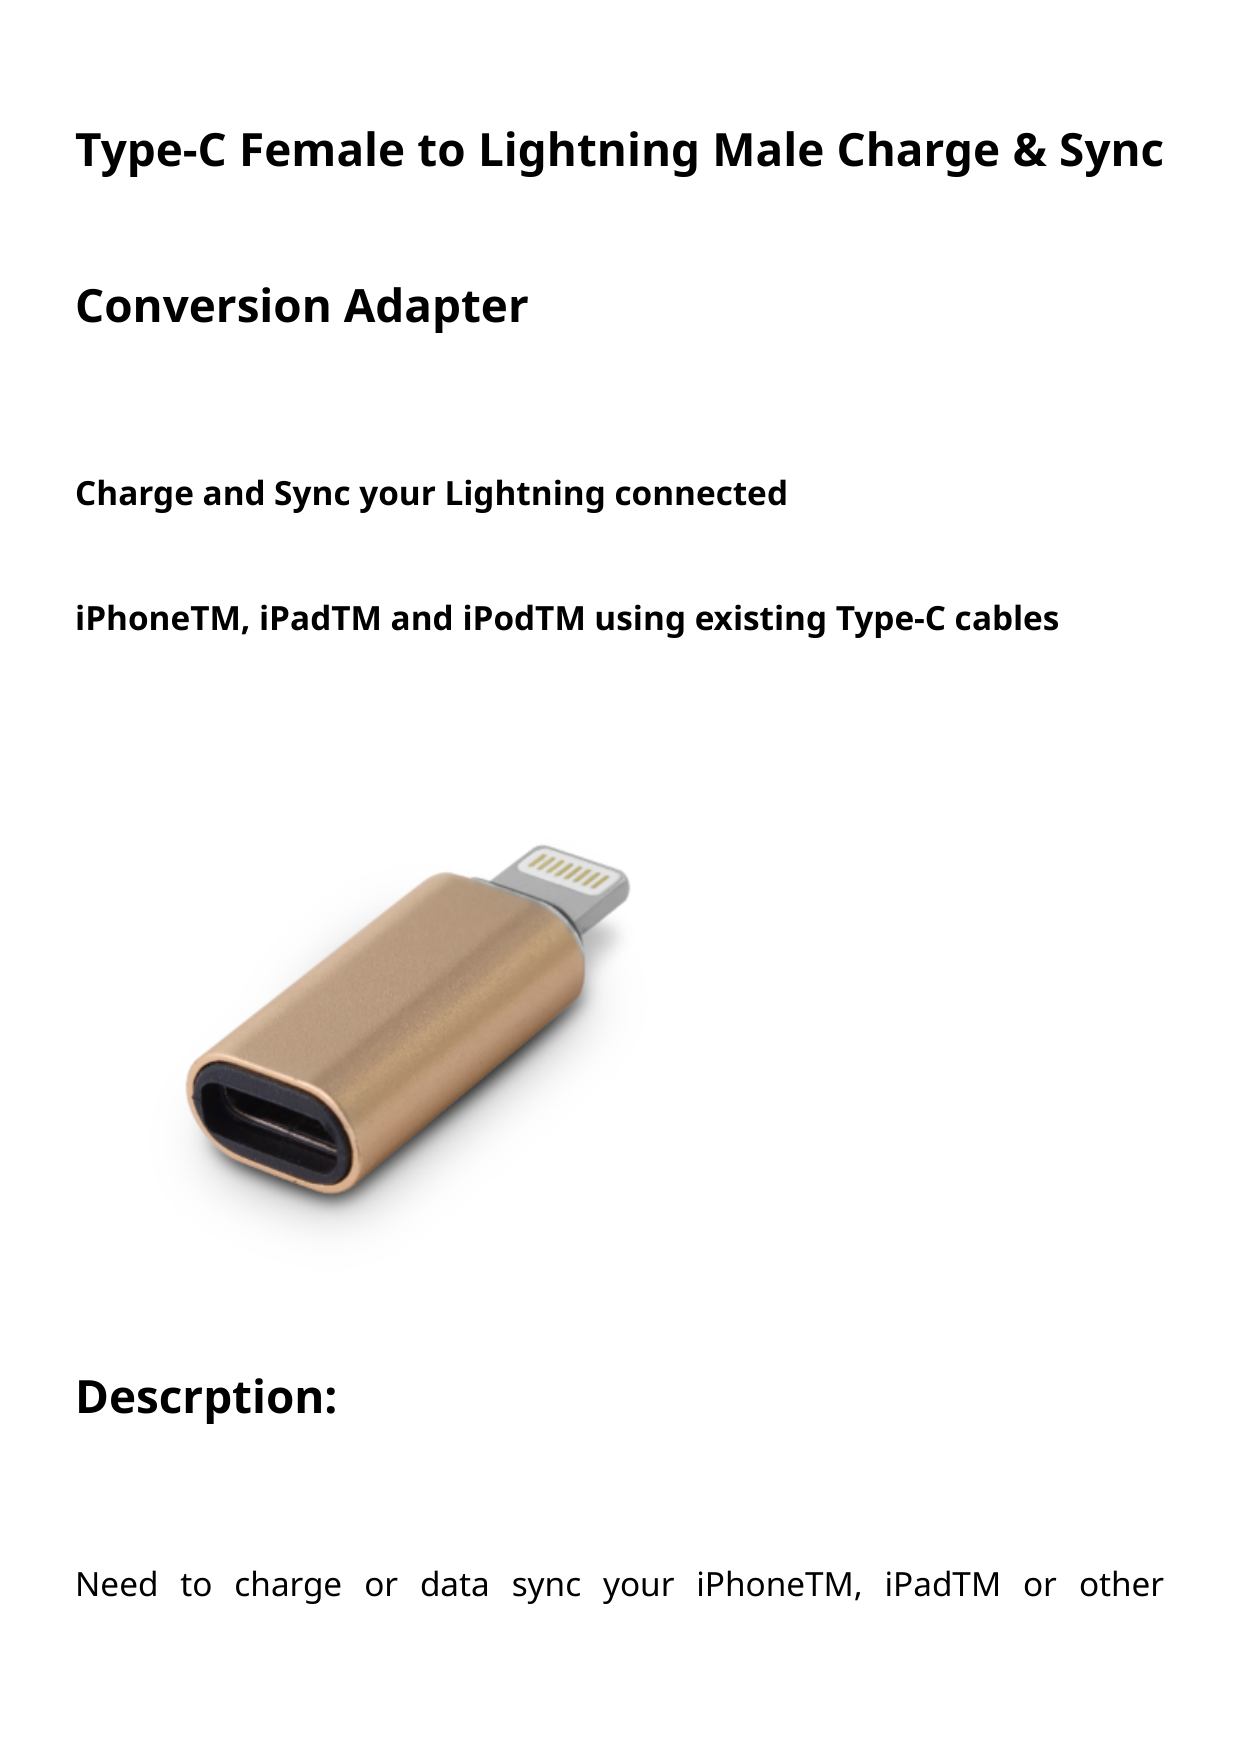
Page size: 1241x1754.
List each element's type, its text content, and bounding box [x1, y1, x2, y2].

subtitle Descrption: [75, 1363, 1165, 1428]
subtitle iPhoneTM, iPadTM and iPodTM using existing Type-C cables [75, 585, 1165, 650]
subtitle Type-C Female to Lightning Male Charge & Sync Conversion Adapter [75, 116, 1165, 338]
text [75, 1551, 1165, 1616]
picture [75, 710, 757, 1328]
subtitle Charge and Sync your Lightning connected [75, 460, 1165, 525]
